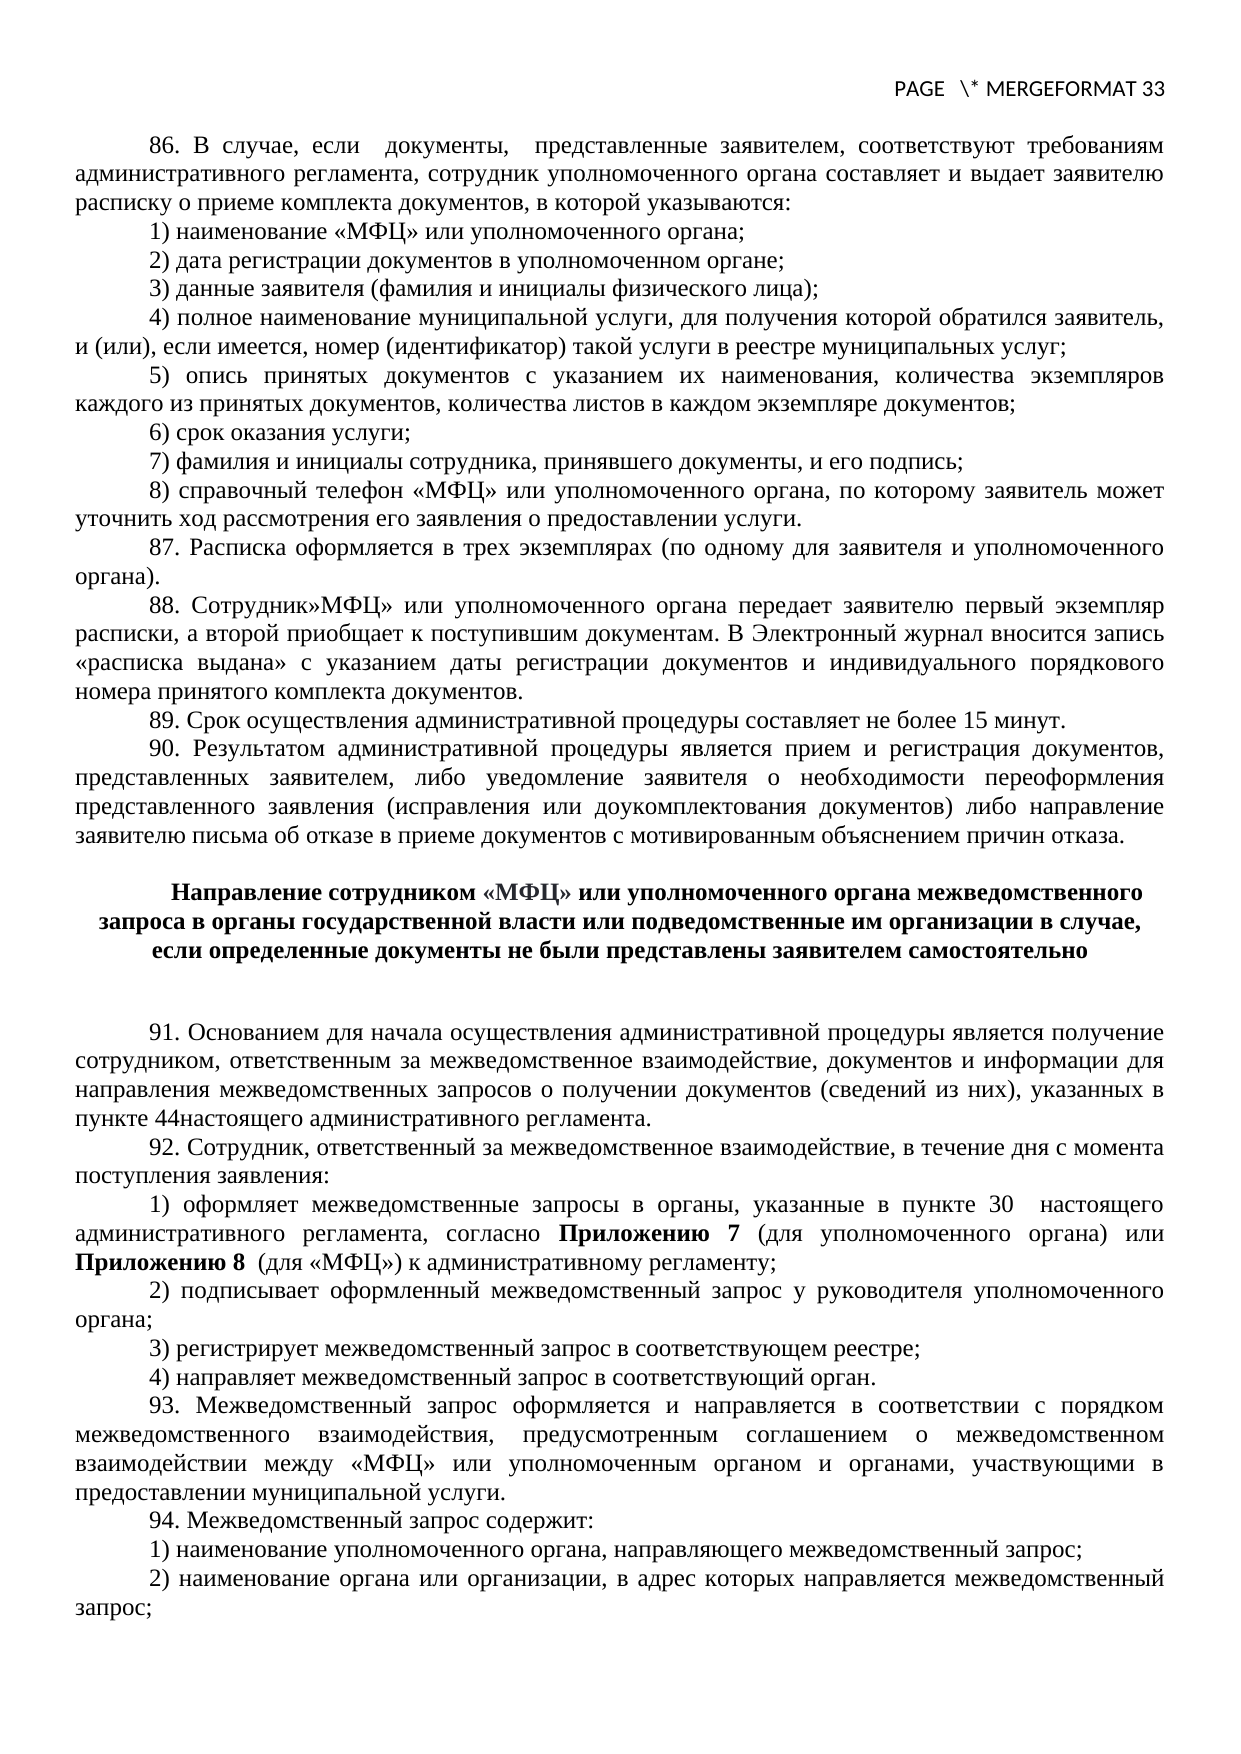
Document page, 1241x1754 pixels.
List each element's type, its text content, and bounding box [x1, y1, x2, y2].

text 4) направляет межведомственный запрос в соответствующий орган. [75, 1362, 1165, 1390]
text 3) данные заявителя (фамилия и инициалы физического лица); [75, 273, 1165, 302]
text 6) срок оказания услуги; [75, 417, 1165, 446]
text 1) наименование «МФЦ» или уполномоченного органа; [75, 216, 1165, 245]
text 90. Результатом административной процедуры является прием и регистрация документов, представленных заявителем, либо уведомление заявителя о необходимости переоформления представленного заявления (исправления или доукомплектования документов) либо направление заявителю письма об отказе в приеме документов с мотивированным объяснением причин отказа. [75, 733, 1165, 848]
text 89. Срок осуществления административной процедуры составляет не более 15 минут. [75, 705, 1165, 733]
text 7) фамилия и инициалы сотрудника, принявшего документы, и его подпись; [75, 446, 1165, 475]
text 8) справочный телефон «МФЦ» или уполномоченного органа, по которому заявитель может уточнить ход рассмотрения его заявления о предоставлении услуги. [75, 475, 1165, 532]
text 88. Сотрудник»МФЦ» или уполномоченного органа передает заявителю первый экземпляр расписки, а второй приобщает к поступившим документам. В Электронный журнал вносится запись «расписка выдана» с указанием даты регистрации документов и индивидуального порядкового номера принятого комплекта документов. [75, 590, 1165, 705]
text 91. Основанием для начала осуществления административной процедуры является получение сотрудником, ответственным за межведомственное взаимодействие, документов и информации для направления межведомственных запросов о получении документов (сведений из них), указанных в пункте 44настоящего административного регламента. [75, 1017, 1165, 1132]
text 3) регистрирует межведомственный запрос в соответствующем реестре; [75, 1333, 1165, 1362]
text 93. Межведомственный запрос оформляется и направляется в соответствии с порядком межведомственного взаимодействия, предусмотренным соглашением о межведомственном взаимодействии между «МФЦ» или уполномоченным органом и органами, участвующими в предоставлении муниципальной услуги. [75, 1390, 1165, 1505]
text 87. Расписка оформляется в трех экземплярах (по одному для заявителя и уполномоченного органа). [75, 532, 1165, 590]
text 4) полное наименование муниципальной услуги, для получения которой обратился заявитель, и (или), если имеется, номер (идентификатор) такой услуги в реестре муниципальных услуг; [75, 302, 1165, 360]
text 2) наименование органа или организации, в адрес которых направляется межведомственный запрос; [75, 1563, 1165, 1620]
subtitle Направление сотрудником «МФЦ» или уполномоченного органа межведомственного запроса в органы государственной власти или подведомственные им организации в случае, если определенные документы не были представлены заявителем самостоятельно [75, 877, 1165, 963]
text 92. Сотрудник, ответственный за межведомственное взаимодействие, в течение дня с момента поступления заявления: [75, 1132, 1165, 1189]
text 5) опись принятых документов с указанием их наименования, количества экземпляров каждого из принятых документов, количества листов в каждом экземпляре документов; [75, 360, 1165, 417]
text 2) подписывает оформленный межведомственный запрос у руководителя уполномоченного органа; [75, 1275, 1165, 1333]
text 2) дата регистрации документов в уполномоченном органе; [75, 245, 1165, 273]
text 1) оформляет межведомственные запросы в органы, указанные в пункте 30 настоящего административного регламента, согласно Приложению 7 (для уполномоченного органа) или Приложению 8 (для «МФЦ») к административному регламенту; [75, 1189, 1165, 1275]
text 1) наименование уполномоченного органа, направляющего межведомственный запрос; [75, 1534, 1165, 1563]
text 86. В случае, если документы, представленные заявителем, соответствуют требованиям административного регламента, сотрудник уполномоченного органа составляет и выдает заявителю расписку о приеме комплекта документов, в которой указываются: [75, 130, 1165, 216]
text 94. Межведомственный запрос содержит: [75, 1505, 1165, 1534]
